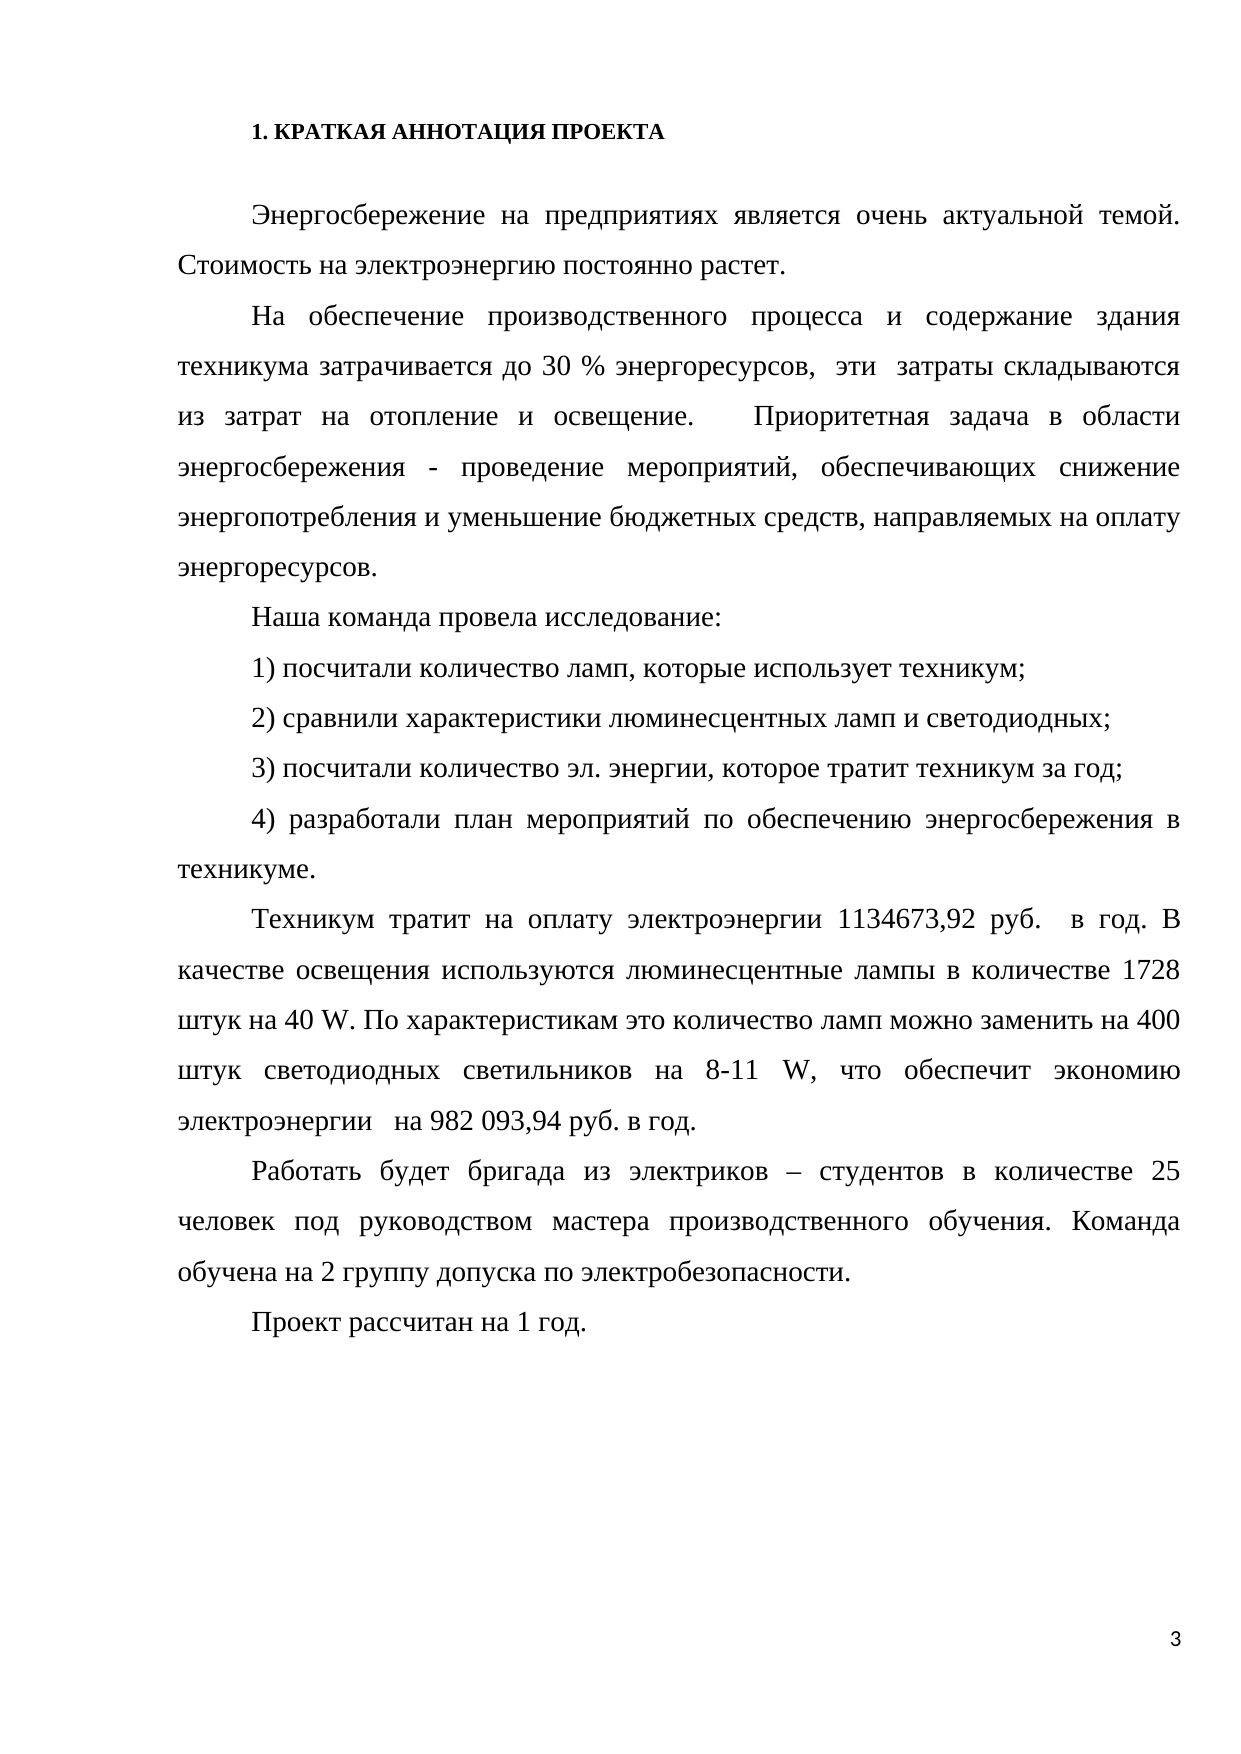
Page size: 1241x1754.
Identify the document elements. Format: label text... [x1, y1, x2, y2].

text Техникум тратит на оплату электроэнергии 1134673,92 руб. в год. В качестве освещения используются люминесцентные лампы в количестве 1728 штук на 40 W. По характеристикам это количество ламп можно заменить на 400 штук светодиодных светильников на 8-11 W, что обеспечит экономию электроэнергии на 982 093,94 руб. в год. [177, 901, 1181, 1136]
text 4) разработали план мероприятий по обеспечению энергосбережения в техникуме. [177, 801, 1181, 885]
text На обеспечение производственного процесса и содержание здания техникума затрачивается до 30 % энергоресурсов, эти затраты складываются из затрат на отопление и освещение. Приоритетная задача в области энергосбережения - проведение мероприятий, обеспечивающих снижение энергопотребления и уменьшение бюджетных средств, направляемых на оплату энергоресурсов. [177, 298, 1181, 583]
text Работать будет бригада из электриков – студентов в количестве 25 человек под руководством мастера производственного обучения. Команда обучена на 2 группу допуска по электробезопасности. [177, 1153, 1181, 1287]
text Энергосбережение на предприятиях является очень актуальной темой. Стоимость на электроэнергию постоянно растет. [177, 197, 1181, 281]
text 1. КРАТКАЯ АННОТАЦИЯ ПРОЕКТА [177, 118, 1181, 144]
text Проект рассчитан на 1 год. [177, 1304, 1181, 1337]
text 1) посчитали количество ламп, которые использует техникум; [177, 650, 1181, 683]
text 2) сравнили характеристики люминесцентных ламп и светодиодных; [177, 700, 1181, 734]
text Наша команда провела исследование: [177, 599, 1181, 633]
text 3) посчитали количество эл. энергии, которое тратит техникум за год; [177, 751, 1181, 784]
